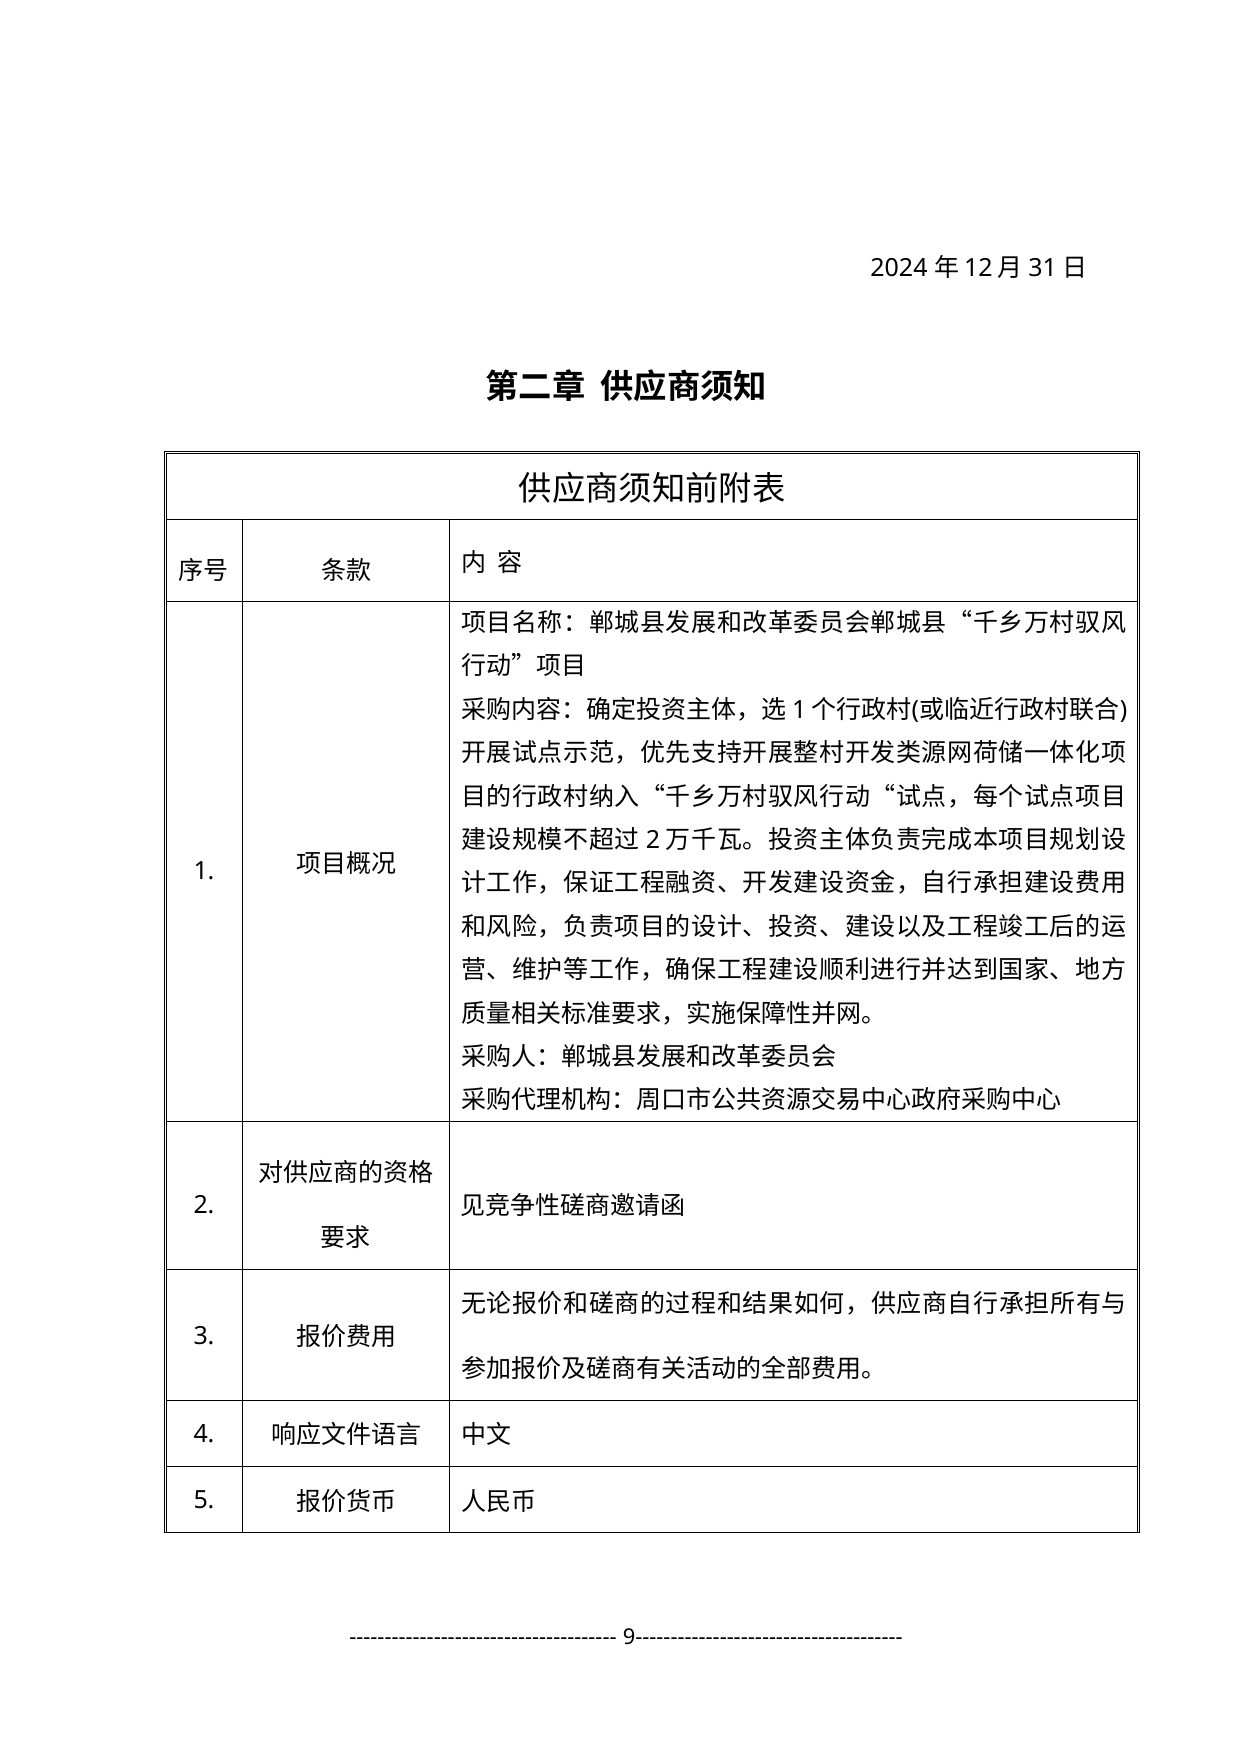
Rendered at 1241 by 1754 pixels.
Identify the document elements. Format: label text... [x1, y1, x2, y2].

table_cell 内 容 [450, 520, 1137, 601]
table_cell 5. [167, 1467, 242, 1532]
table_cell 人民币 [450, 1467, 1137, 1532]
table_cell 3. [167, 1270, 242, 1399]
subtitle 第二章 供应商须知 [165, 351, 1087, 416]
table_cell 项目名称：郸城县发展和改革委员会郸城县“千乡万村驭风行动”项目 采购内容：确定投资主体，选1个行政村(或临近行政村联合)开展试点示范，优先支持开展整村开发类源网荷储一体化项目的行政村纳入“千乡万村驭风行动“试点，每个试点项目建设规模不超过2万千瓦。投资主体负责完成本项目规划设计工作，保证工程融资、开发建设资金，自行承担建设费用和风险，负责项目的设计、投资、建设以及工程竣工后的运营、维护等工作，确保工程建设顺利进行并达到国家、地方质量相关标准要求，实施保障性并网。 采购人：郸城县发展和改革委员会 采购代理机构：周口市公共资源交易中心政府采购中心 [450, 602, 1137, 1121]
table_cell 4. [167, 1401, 242, 1466]
table_cell 序号 [167, 520, 242, 601]
table_cell 对供应商的资格要求 [243, 1122, 449, 1268]
table_header 供应商须知前附表 [167, 454, 1137, 519]
table_cell 报价货币 [243, 1467, 449, 1532]
table_cell 见竞争性磋商邀请函 [450, 1122, 1137, 1268]
table_cell 中文 [450, 1401, 1137, 1466]
table_cell 条款 [243, 520, 449, 601]
table_cell 报价费用 [243, 1270, 449, 1399]
table_cell 项目概况 [243, 602, 449, 1121]
table_cell 1. [167, 602, 242, 1121]
table_cell 无论报价和磋商的过程和结果如何，供应商自行承担所有与参加报价及磋商有关活动的全部费用。 [450, 1270, 1137, 1399]
table_cell 2. [167, 1122, 242, 1268]
text 2024 年12月 31日 [165, 233, 1087, 298]
table_cell 响应文件语言 [243, 1401, 449, 1466]
